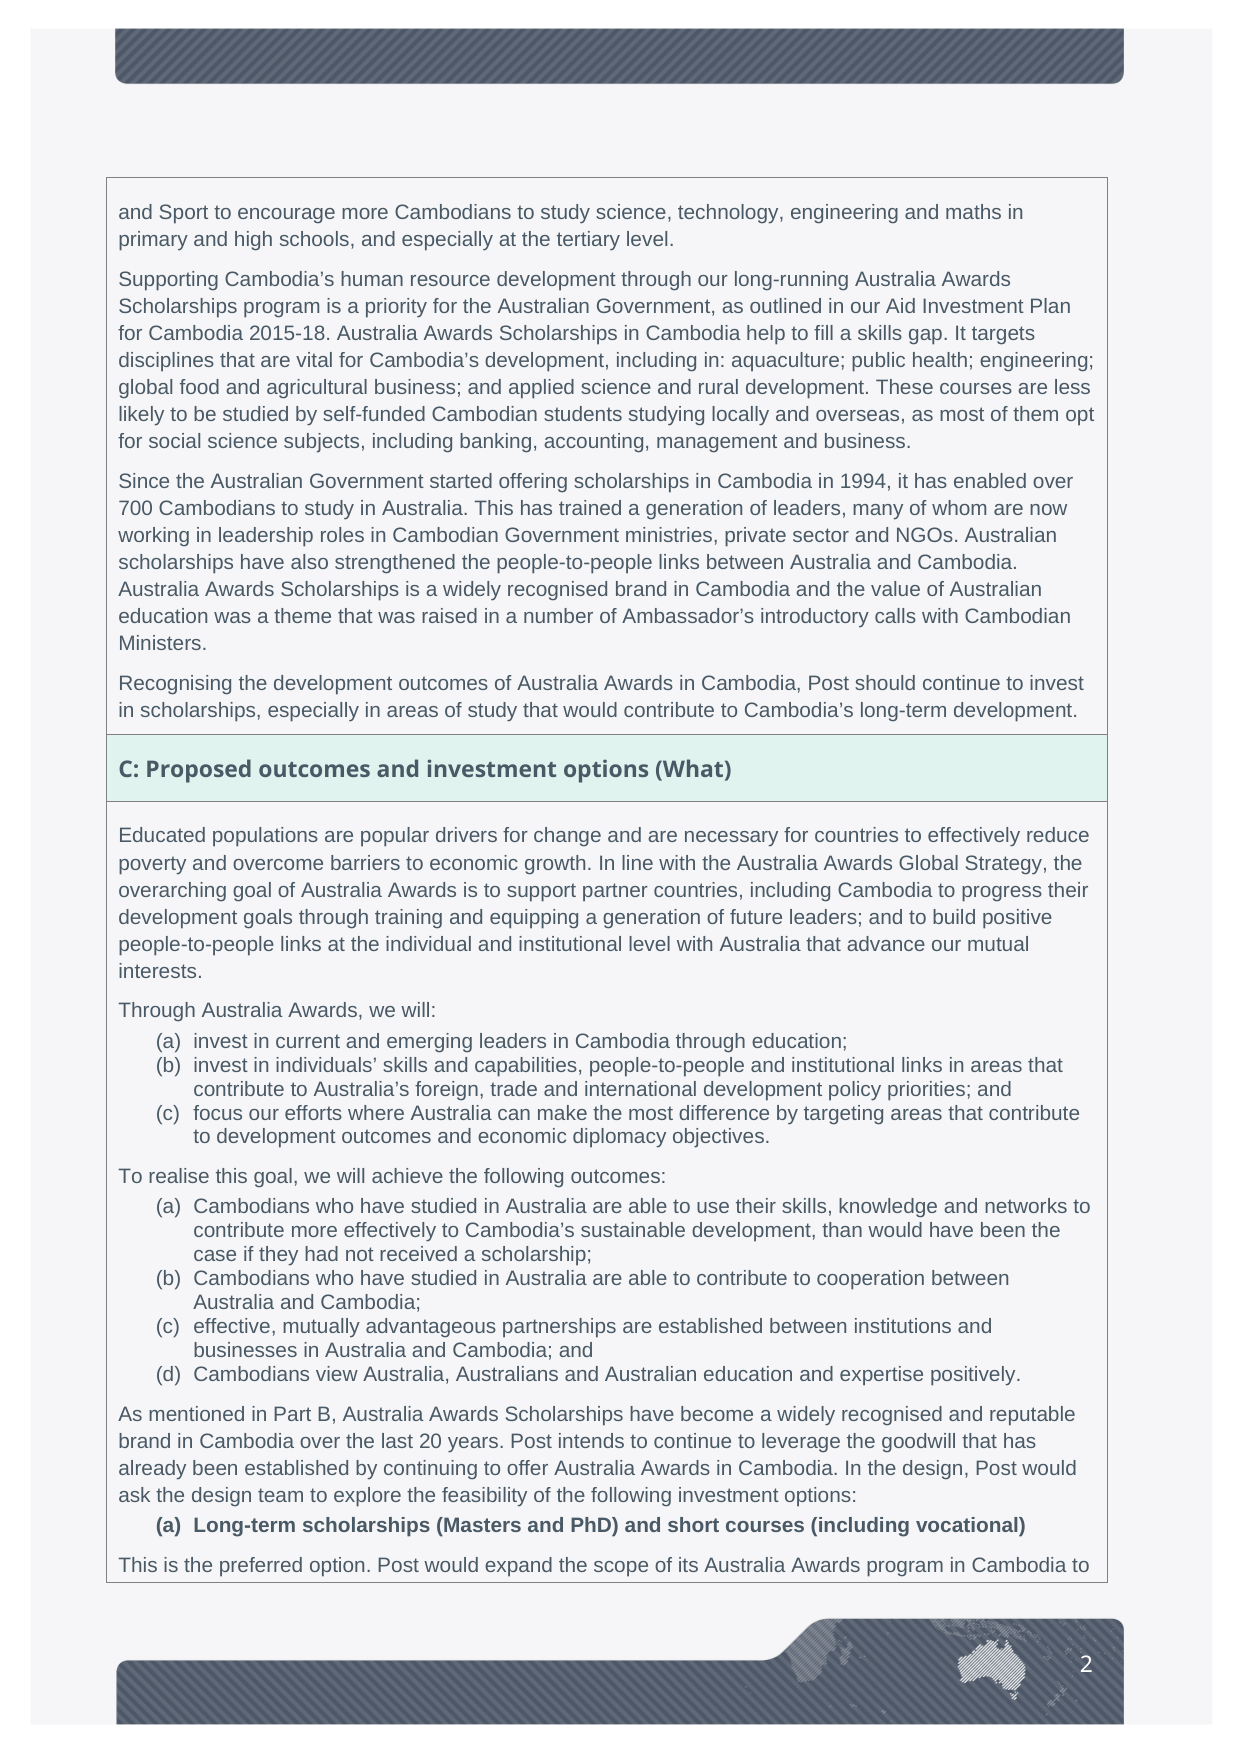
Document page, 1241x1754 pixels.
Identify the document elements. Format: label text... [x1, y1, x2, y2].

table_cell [107, 178, 1107, 734]
picture [2, 0, 1241, 1754]
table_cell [107, 802, 1107, 1582]
table_cell C: Proposed outcomes and investment options (What) [107, 735, 1107, 801]
